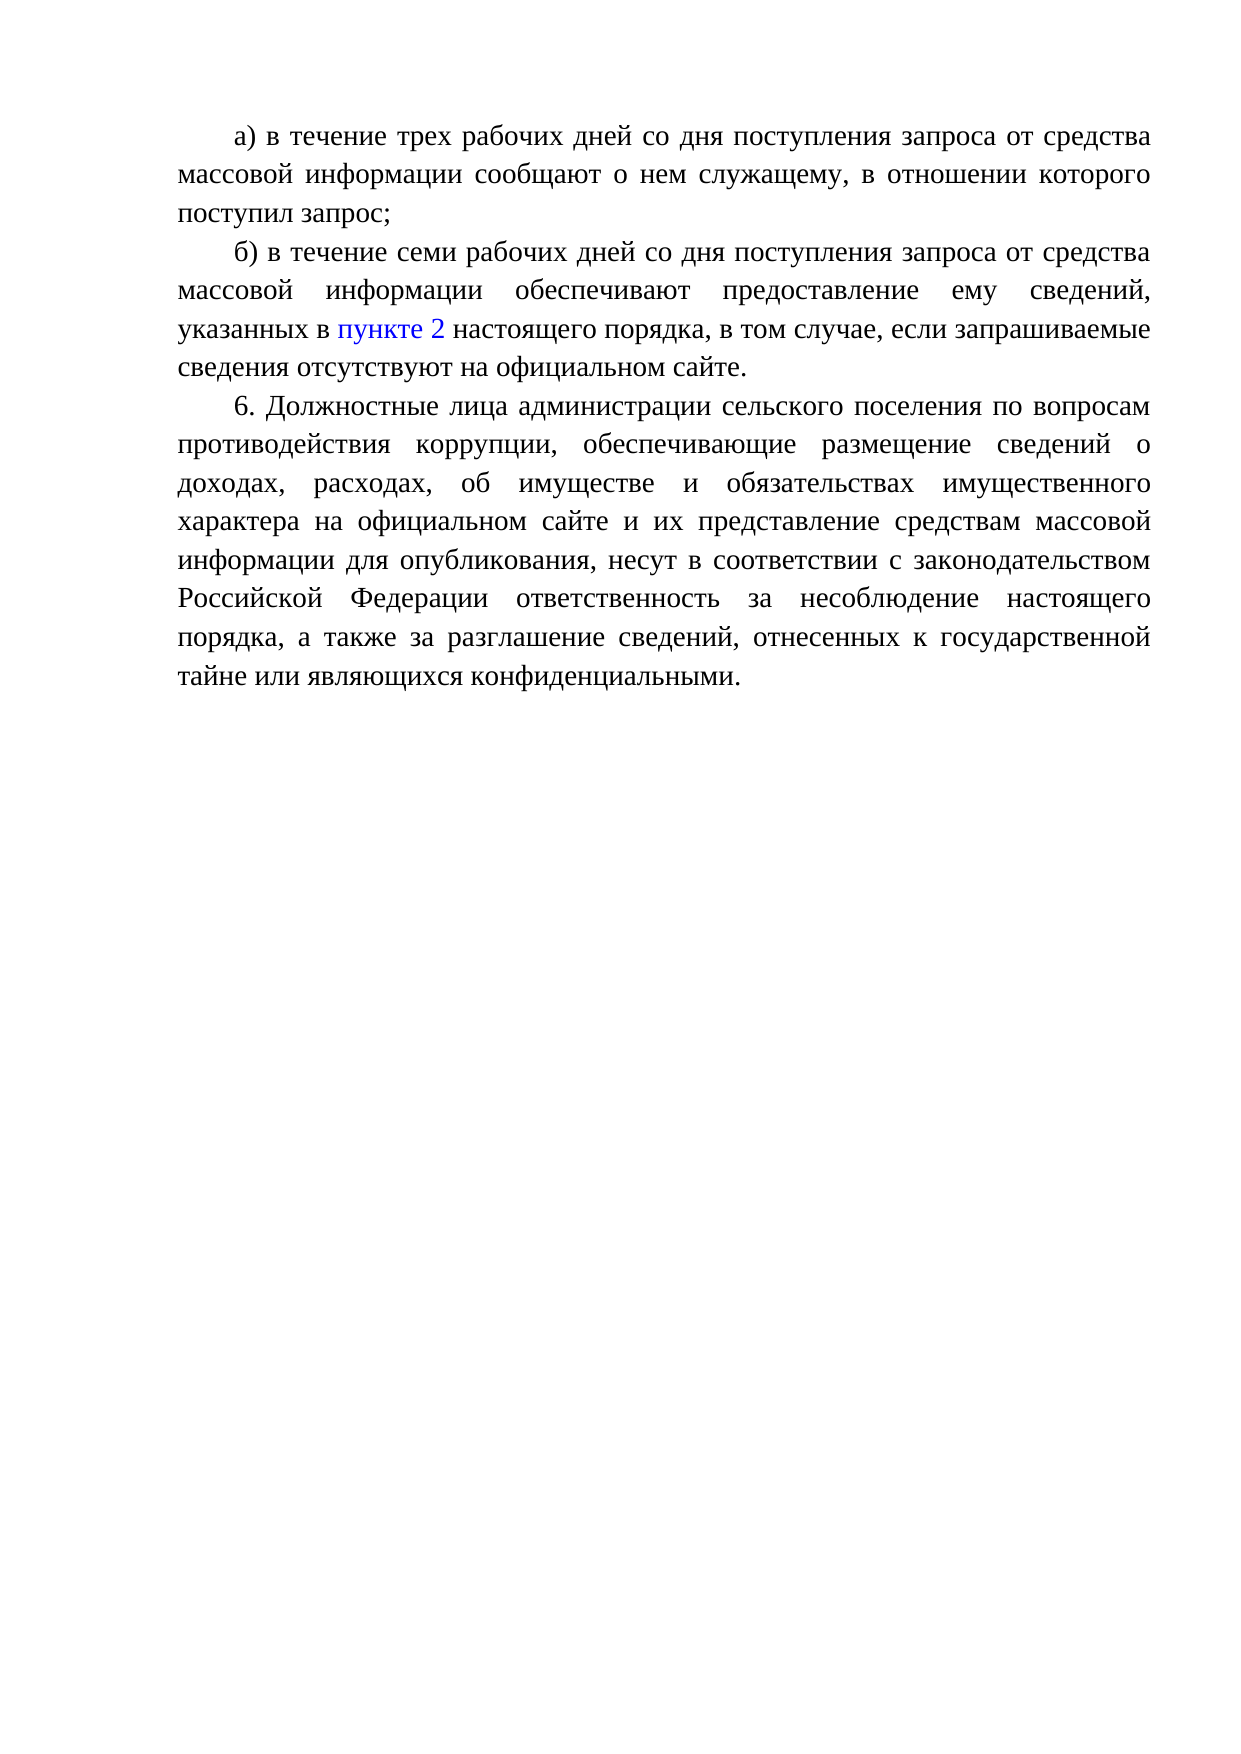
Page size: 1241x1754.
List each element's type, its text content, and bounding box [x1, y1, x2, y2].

text б) в течение семи рабочих дней со дня поступления запроса от средства массовой информации обеспечивают предоставление ему сведений, указанных в пункте 2 настоящего порядка, в том случае, если запрашиваемые сведения отсутствуют на официальном сайте. [177, 234, 1152, 383]
text а) в течение трех рабочих дней со дня поступления запроса от средства массовой информации сообщают о нем служащему, в отношении которого поступил запрос; [177, 118, 1152, 229]
text 6. Должностные лица администрации сельского поселения по вопросам противодействия коррупции, обеспечивающие размещение сведений о доходах, расходах, об имуществе и обязательствах имущественного характера на официальном сайте и их представление средствам массовой информации для опубликования, несут в соответствии с законодательством Российской Федерации ответственность за несоблюдение настоящего порядка, а также за разглашение сведений, отнесенных к государственной тайне или являющихся конфиденциальными. [177, 388, 1152, 691]
